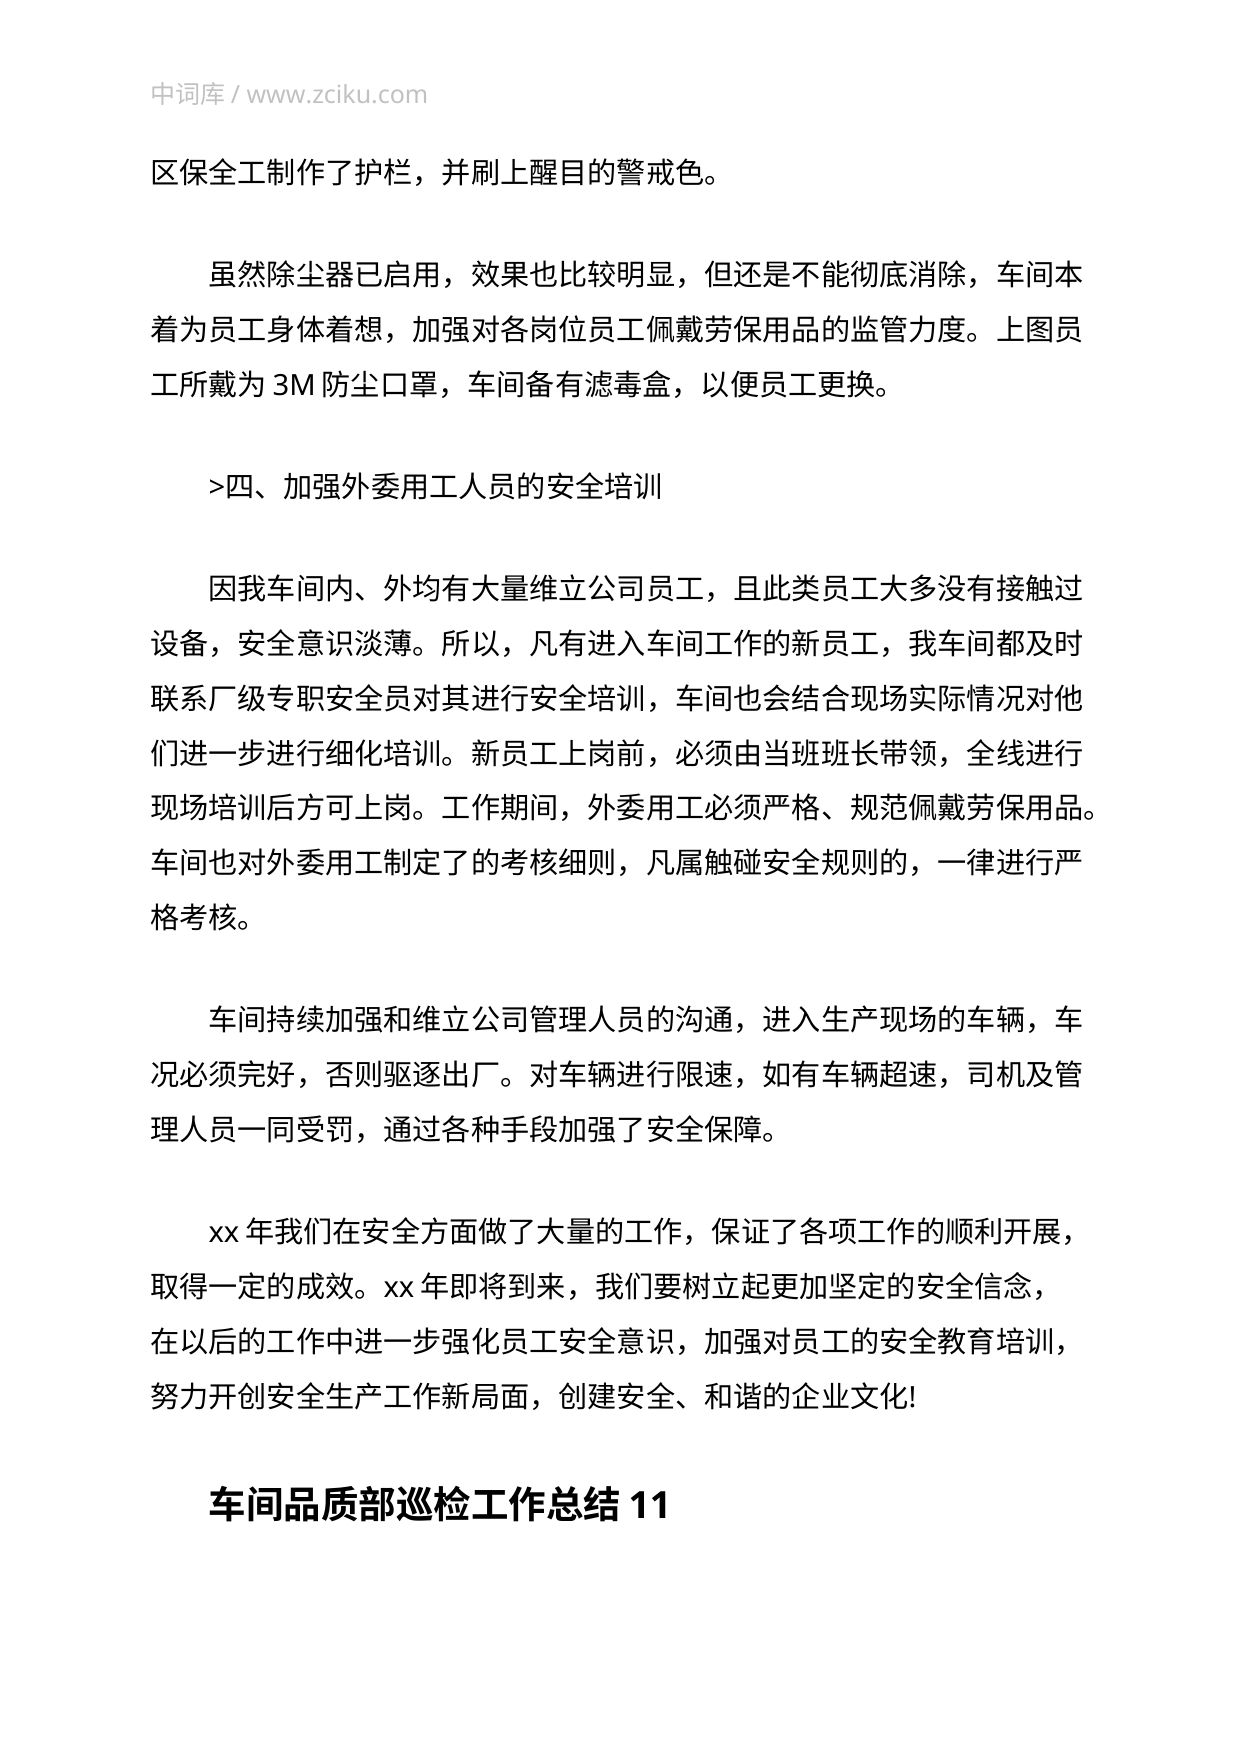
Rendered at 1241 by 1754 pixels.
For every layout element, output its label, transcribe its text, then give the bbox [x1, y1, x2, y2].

text >四、加强外委用工人员的安全培训 [150, 463, 1090, 506]
text xx年我们在安全方面做了大量的工作，保证了各项工作的顺利开展，取得一定的成效。xx年即将到来，我们要树立起更加坚定的安全信念，在以后的工作中进一步强化员工安全意识，加强对员工的安全教育培训，努力开创安全生产工作新局面，创建安全、和谐的企业文化! [150, 1208, 1090, 1416]
text 车间品质部巡检工作总结11 [150, 1475, 1090, 1529]
text 虽然除尘器已启用，效果也比较明显，但还是不能彻底消除，车间本着为员工身体着想，加强对各岗位员工佩戴劳保用品的监管力度。上图员工所戴为3M防尘口罩，车间备有滤毒盒，以便员工更换。 [150, 252, 1090, 404]
text 车间持续加强和维立公司管理人员的沟通，进入生产现场的车辆，车况必须完好，否则驱逐出厂。对车辆进行限速，如有车辆超速，司机及管理人员一同受罚，通过各种手段加强了安全保障。 [150, 997, 1090, 1149]
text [150, 150, 1090, 192]
text 因我车间内、外均有大量维立公司员工，且此类员工大多没有接触过设备，安全意识淡薄。所以，凡有进入车间工作的新员工，我车间都及时联系厂级专职安全员对其进行安全培训，车间也会结合现场实际情况对他们进一步进行细化培训。新员工上岗前，必须由当班班长带领，全线进行现场培训后方可上岗。工作期间，外委用工必须严格、规范佩戴劳保用品。车间也对外委用工制定了的考核细则，凡属触碰安全规则的，一律进行严格考核。 [150, 566, 1090, 937]
